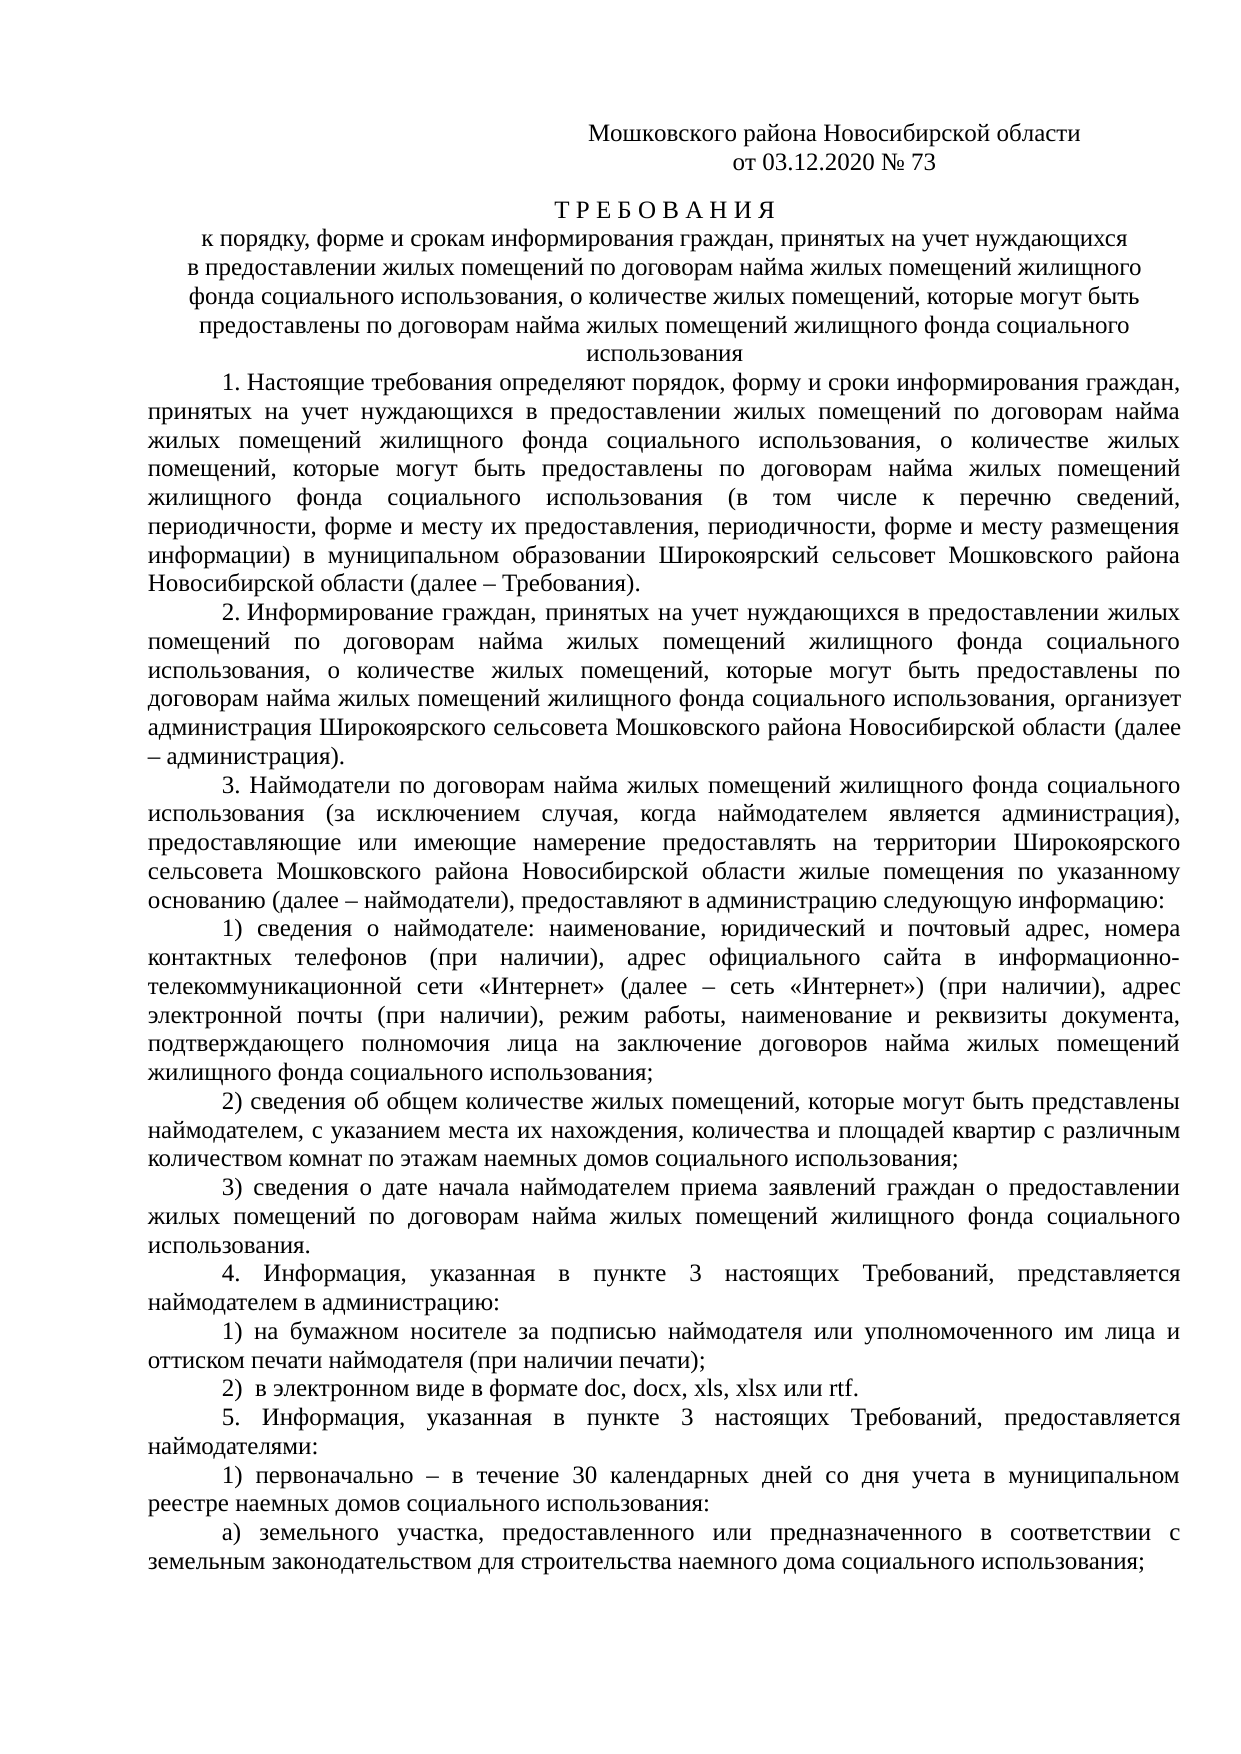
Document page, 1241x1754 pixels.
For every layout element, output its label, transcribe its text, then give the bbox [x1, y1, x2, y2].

text 1) первоначально – в течение 30 календарных дней со дня учета в муниципальном реестре наемных домов социального использования: [148, 1460, 1181, 1517]
text 5. Информация, указанная в пункте 3 настоящих Требований, предоставляется наймодателями: [148, 1402, 1181, 1460]
text 1) сведения о наймодателе: наименование, юридический и почтовый адрес, номера контактных телефонов (при наличии), адрес официального сайта в информационно-телекоммуникационной сети «Интернет» (далее – сеть «Интернет») (при наличии), адрес электронной почты (при наличии), режим работы, наименование и реквизиты документа, подтверждающего полномочия лица на заключение договоров найма жилых помещений жилищного фонда социального использования; [148, 913, 1181, 1086]
text Т Р Е Б О В А Н И Я [148, 195, 1181, 223]
text 1. Настоящие требования определяют порядок, форму и сроки информирования граждан, принятых на учет нуждающихся в предоставлении жилых помещений по договорам найма жилых помещений жилищного фонда социального использования, о количестве жилых помещений, которые могут быть предоставлены по договорам найма жилых помещений жилищного фонда социального использования (в том числе к перечню сведений, периодичности, форме и месту их предоставления, периодичности, форме и месту размещения информации) в муниципальном образовании Широкоярский сельсовет Мошковского района Новосибирской области (далее – Требования). [148, 367, 1181, 597]
text 2) в электронном виде в формате doc, docx, xls, xlsx или rtf. [148, 1373, 1181, 1402]
text 2) сведения об общем количестве жилых помещений, которые могут быть представлены наймодателем, с указанием места их нахождения, количества и площадей квартир с различным количеством комнат по этажам наемных домов социального использования; [148, 1086, 1181, 1172]
text 1) на бумажном носителе за подписью наймодателя или уполномоченного им лица и оттиском печати наймодателя (при наличии печати); [148, 1316, 1181, 1373]
text 3. Наймодатели по договорам найма жилых помещений жилищного фонда социального использования (за исключением случая, когда наймодателем является администрация), предоставляющие или имеющие намерение предоставлять на территории Широкоярского сельсовета Мошковского района Новосибирской области жилые помещения по указанному основанию (далее – наймодатели), предоставляют в администрацию следующую информацию: [148, 770, 1181, 913]
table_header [488, 118, 1181, 176]
text а) земельного участка, предоставленного или предназначенного в соответствии с земельным законодательством для строительства наемного дома социального использования; [148, 1517, 1181, 1575]
text 3) сведения о дате начала наймодателем приема заявлений граждан о предоставлении жилых помещений по договорам найма жилых помещений жилищного фонда социального использования. [148, 1172, 1181, 1258]
text к порядку, форме и срокам информирования граждан, принятых на учет нуждающихся в предоставлении жилых помещений по договорам найма жилых помещений жилищного фонда социального использования, о количестве жилых помещений, которые могут быть предоставлены по договорам найма жилых помещений жилищного фонда социального использования [148, 223, 1181, 367]
text 2. Информирование граждан, принятых на учет нуждающихся в предоставлении жилых помещений по договорам найма жилых помещений жилищного фонда социального использования, о количестве жилых помещений, которые могут быть предоставлены по договорам найма жилых помещений жилищного фонда социального использования, организует администрация Широкоярского сельсовета Мошковского района Новосибирской области (далее – администрация). [148, 597, 1181, 770]
text 4. Информация, указанная в пункте 3 настоящих Требований, представляется наймодателем в администрацию: [148, 1258, 1181, 1316]
